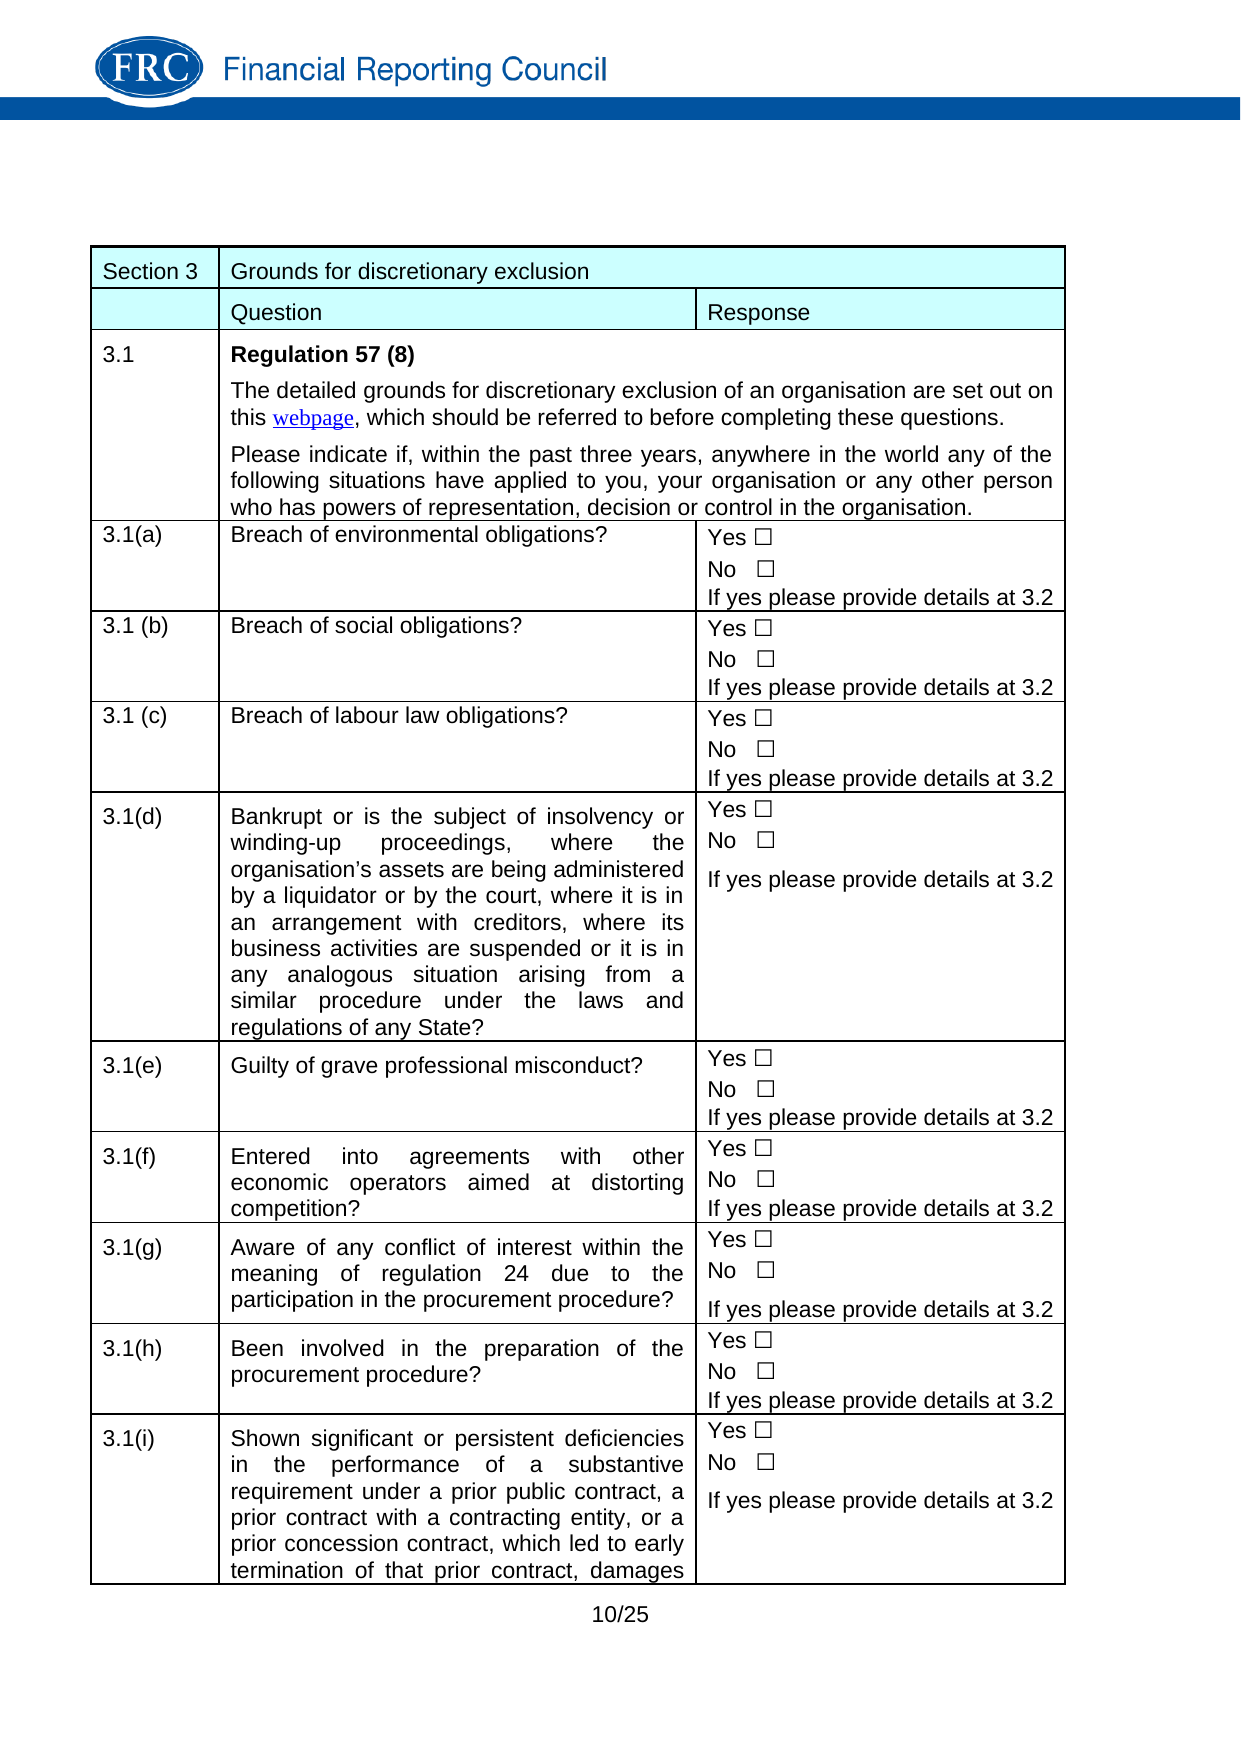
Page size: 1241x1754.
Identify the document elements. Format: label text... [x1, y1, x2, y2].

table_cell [697, 1415, 1064, 1583]
table_cell 3.1 (b) [92, 612, 218, 701]
table_cell Yes ☐ No ☐ If yes please provide details at 3.2 [697, 1324, 1064, 1413]
table_cell Yes ☐ No ☐ If yes please provide details at 3.2 [697, 702, 1064, 791]
table_cell Yes ☐ No ☐ If yes please provide details at 3.2 [697, 612, 1064, 701]
table_cell 3.1(a) [92, 521, 218, 610]
table_header Grounds for discretionary exclusion [220, 248, 1064, 287]
table_cell Breach of social obligations? [220, 612, 695, 701]
table_cell [92, 289, 218, 329]
table_cell 3.1(g) [92, 1223, 218, 1322]
table_cell Yes ☐ No ☐ If yes please provide details at 3.2 [697, 1042, 1064, 1131]
table_cell 3.1(d) [92, 793, 218, 1040]
table_cell 3.1(e) [92, 1042, 218, 1131]
table_cell 3.1(f) [92, 1132, 218, 1222]
table_cell Breach of environmental obligations? [220, 521, 695, 610]
table_cell Guilty of grave professional misconduct? [220, 1042, 695, 1131]
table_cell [220, 1415, 695, 1583]
table_cell Aware of any conflict of interest within the meaning of regulation 24 due to the participation in the procurement procedure? [220, 1223, 695, 1322]
table_cell Regulation 57 (8) The detailed grounds for discretionary exclusion of an organisation are set out on this webpage, which should be referred to before completing these questions. Please indicate if, within the past three years, anywhere in the world any of the following situations have applied to you, your organisation or any other person who has powers of representation, decision or control in the organisation. [220, 330, 1064, 520]
table_header Section 3 [92, 248, 218, 287]
table_cell Breach of labour law obligations? [220, 702, 695, 791]
table_cell Yes ☐ No ☐ If yes please provide details at 3.2 [697, 521, 1064, 610]
table_cell 3.1(h) [92, 1324, 218, 1413]
table_cell Yes ☐ No ☐ If yes please provide details at 3.2 [697, 1132, 1064, 1222]
table_cell 3.1 [92, 330, 218, 520]
table_cell Response [697, 289, 1064, 329]
table_cell Question [220, 289, 695, 329]
table_cell Entered into agreements with other economic operators aimed at distorting competition? [220, 1132, 695, 1222]
table_cell Bankrupt or is the subject of insolvency or winding-up proceedings, where the organisation’s assets are being administered by a liquidator or by the court, where it is in an arrangement with creditors, where its business activities are suspended or it is in any analogous situation arising from a similar procedure under the laws and regulations of any State? [220, 793, 695, 1040]
table_cell 3.1 (c) [92, 702, 218, 791]
table_cell Yes ☐ No ☐ If yes please provide details at 3.2 [697, 1223, 1064, 1322]
table_cell 3.1(i) [92, 1415, 218, 1583]
table_cell Yes ☐ No ☐ If yes please provide details at 3.2 [697, 793, 1064, 1040]
table_cell Been involved in the preparation of the procurement procedure? [220, 1324, 695, 1413]
